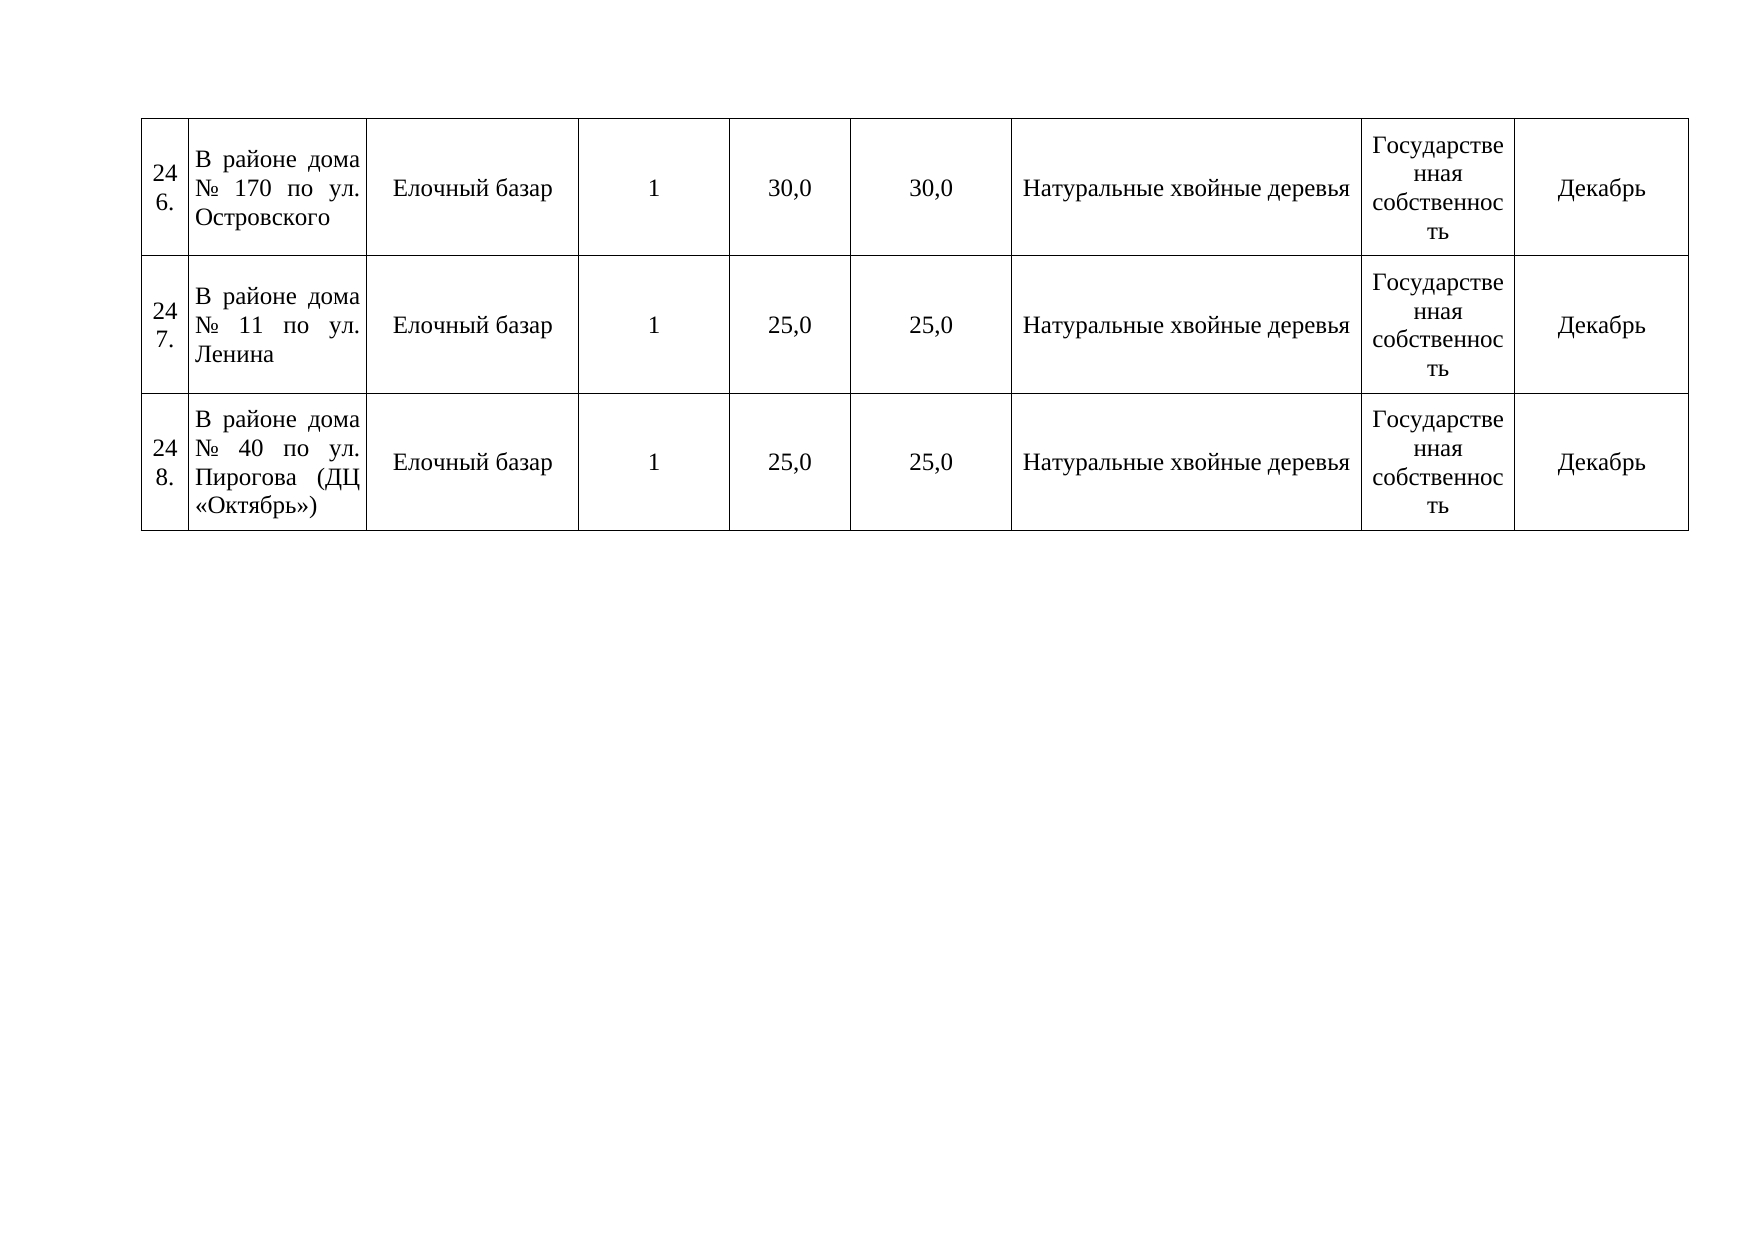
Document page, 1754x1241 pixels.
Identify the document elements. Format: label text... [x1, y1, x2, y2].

table_cell 247. [142, 256, 188, 393]
table_cell 30,0 [851, 119, 1011, 255]
table_cell Декабрь [1515, 119, 1688, 255]
table_cell В районе дома № 11 по ул. Ленина [189, 256, 366, 393]
table_cell 30,0 [730, 119, 850, 255]
table_cell 25,0 [851, 256, 1011, 393]
table_cell Декабрь [1515, 394, 1688, 530]
table_cell Государственная собственность [1362, 256, 1514, 393]
table_cell 248. [142, 394, 188, 530]
table_cell Государственная собственность [1362, 394, 1514, 530]
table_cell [1362, 119, 1514, 255]
table_cell 25,0 [851, 394, 1011, 530]
table_cell 1 [579, 256, 729, 393]
table_cell В районе дома № 170 по ул. Островского [189, 119, 366, 255]
table_cell Натуральные хвойные деревья [1012, 394, 1361, 530]
table_cell Натуральные хвойные деревья [1012, 256, 1361, 393]
table_cell Елочный базар [367, 119, 578, 255]
table_cell Елочный базар [367, 256, 578, 393]
table_cell 25,0 [730, 394, 850, 530]
table_cell 1 [579, 394, 729, 530]
table_cell 25,0 [730, 256, 850, 393]
table_cell 1 [579, 119, 729, 255]
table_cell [1012, 119, 1361, 255]
table_cell В районе дома № 40 по ул. Пирогова (ДЦ «Октябрь») [189, 394, 366, 530]
table_cell 246. [142, 119, 188, 255]
table_cell Елочный базар [367, 394, 578, 530]
table_cell Декабрь [1515, 256, 1688, 393]
